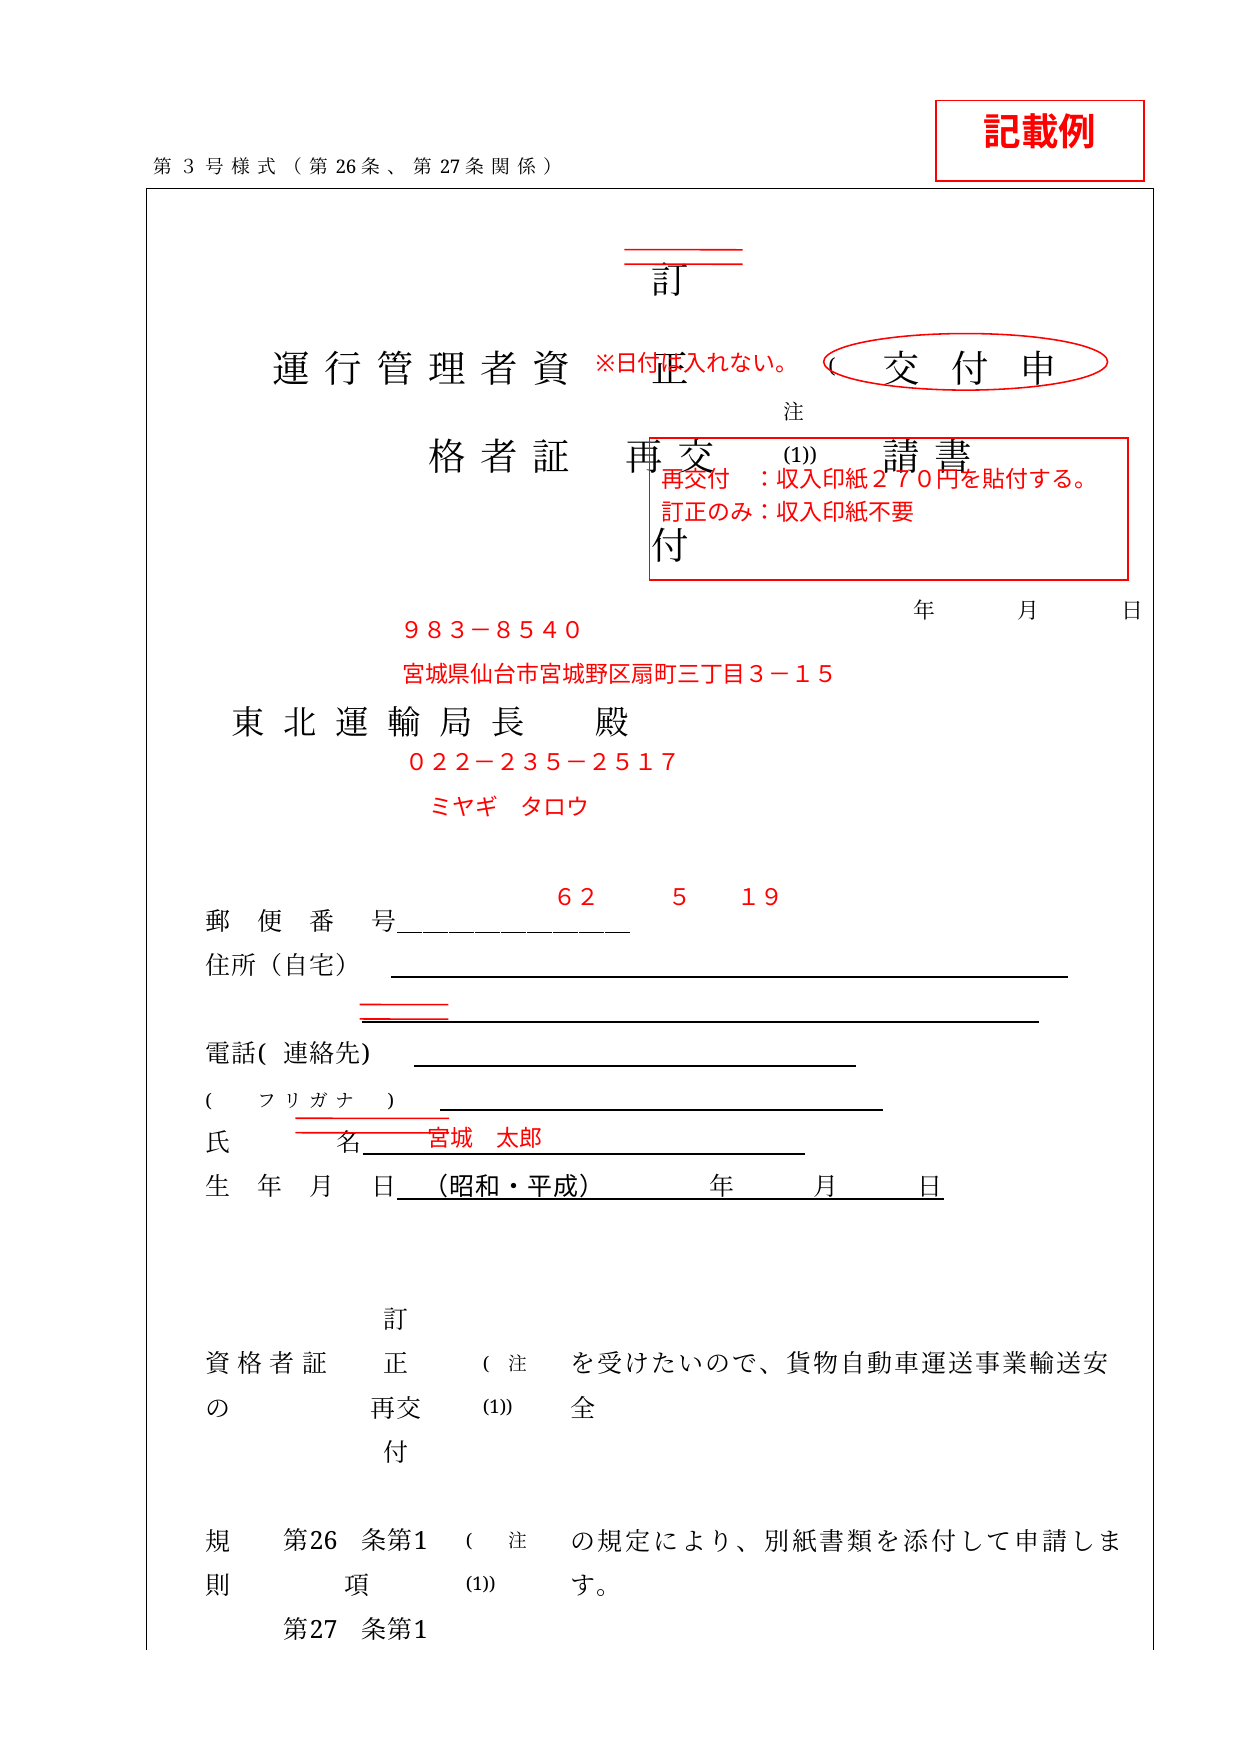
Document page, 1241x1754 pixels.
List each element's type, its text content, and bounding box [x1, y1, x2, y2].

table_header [147, 189, 1153, 1650]
text 第３号様式（第26条、第27条関係） [127, 143, 1143, 188]
